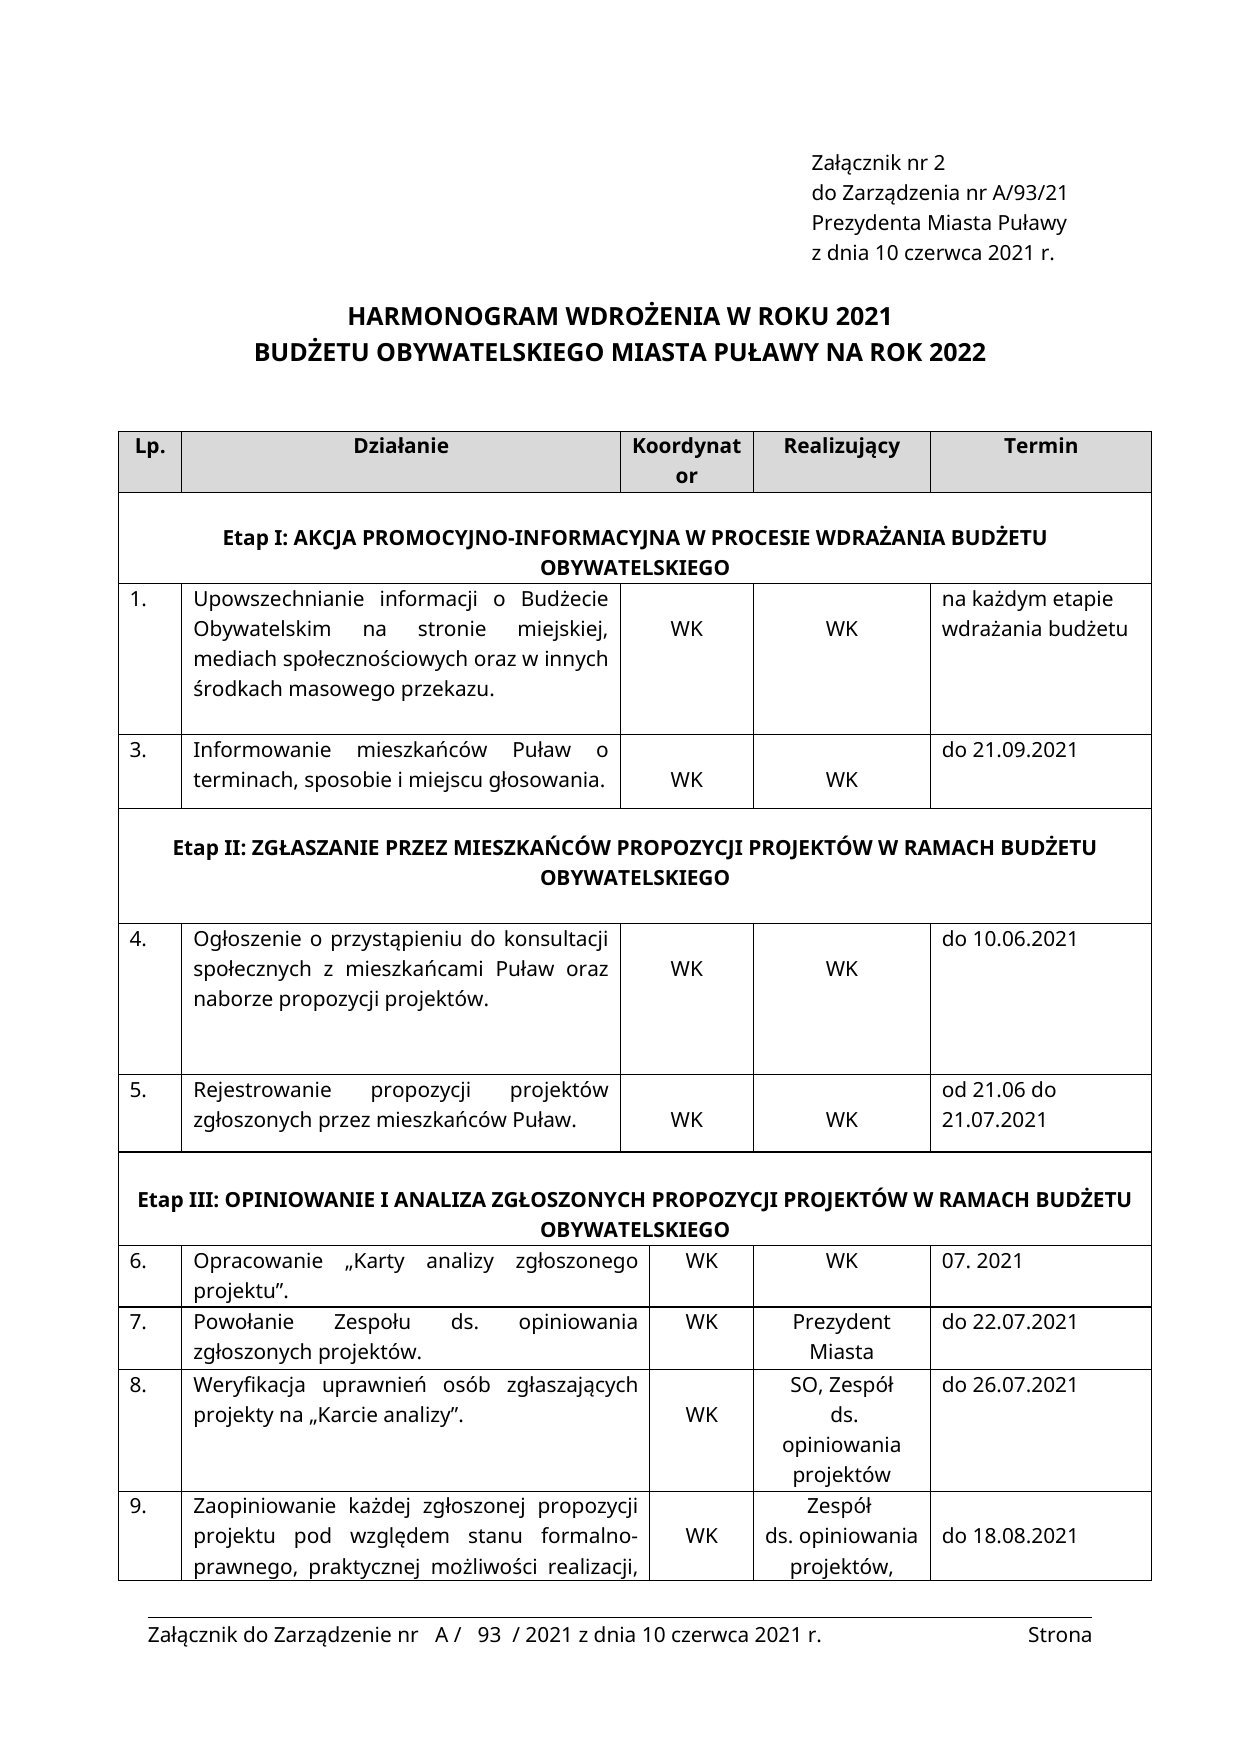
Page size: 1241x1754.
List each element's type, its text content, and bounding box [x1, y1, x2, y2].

table_cell Powołanie Zespołu ds. opiniowania zgłoszonych projektów. [182, 1308, 649, 1369]
table_cell Etap II: ZGŁASZANIE PRZEZ MIESZKAŃCÓW PROPOZYCJI PROJEKTÓW W RAMACH BUDŻETU OBYWATELSKIEGO [119, 809, 1151, 923]
table_cell Informowanie mieszkańców Puław o terminach, sposobie i miejscu głosowania. [182, 735, 620, 808]
table_cell WK [754, 584, 930, 734]
table_cell Opracowanie „Karty analizy zgłoszonego projektu”. [182, 1246, 649, 1306]
table_cell Etap III: OPINIOWANIE I ANALIZA ZGŁOSZONYCH PROPOZYCJI PROJEKTÓW W RAMACH BUDŻETU OBYWATELSKIEGO [119, 1153, 1151, 1245]
table_cell Prezydent Miasta [754, 1308, 930, 1369]
table_cell WK [621, 735, 753, 808]
table_cell WK [650, 1308, 753, 1369]
table_cell WK [650, 1370, 753, 1491]
text do Zarządzenia nr A/93/21 [811, 178, 1092, 206]
table_header Działanie [182, 432, 620, 492]
table_header Lp. [119, 432, 181, 492]
table_cell WK [754, 1246, 930, 1306]
table_header Koordynator [621, 432, 753, 492]
table_cell 4. [119, 924, 181, 1074]
text z dnia 10 czerwca 2021 r. [811, 238, 1092, 266]
table_cell na każdym etapie wdrażania budżetu [931, 584, 1151, 734]
table_cell WK [754, 924, 930, 1074]
table_cell Weryfikacja uprawnień osób zgłaszających projekty na „Karcie analizy”. [182, 1370, 649, 1491]
text HARMONOGRAM WDROŻENIA W ROKU 2021 [148, 298, 1092, 332]
table_cell 7. [119, 1308, 181, 1369]
table_cell WK [621, 584, 753, 734]
table_cell WK [621, 924, 753, 1074]
table_cell Upowszechnianie informacji o Budżecie Obywatelskim na stronie miejskiej, mediach społecznościowych oraz w innych środkach masowego przekazu. [182, 584, 620, 734]
table_cell WK [754, 735, 930, 808]
text Załącznik nr 2 [811, 148, 1092, 176]
table_header Realizujący [754, 432, 930, 492]
table_cell Ogłoszenie o przystąpieniu do konsultacji społecznych z mieszkańcami Puław oraz naborze propozycji projektów. [182, 924, 620, 1074]
table_cell do 18.08.2021 [931, 1492, 1151, 1580]
table_cell Rejestrowanie propozycji projektów zgłoszonych przez mieszkańców Puław. [182, 1075, 620, 1151]
table_cell WK [650, 1246, 753, 1306]
table_cell Etap I: AKCJA PROMOCYJNO-INFORMACYJNA W PROCESIE WDRAŻANIA BUDŻETU OBYWATELSKIEGO [119, 493, 1151, 583]
table_cell 3. [119, 735, 181, 808]
table_header Termin [931, 432, 1151, 492]
table_cell do 10.06.2021 [931, 924, 1151, 1074]
table_cell do 26.07.2021 [931, 1370, 1151, 1491]
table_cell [182, 1492, 649, 1580]
table_cell 9. [119, 1492, 181, 1580]
table_cell SO, Zespół ds. opiniowania projektów [754, 1370, 930, 1491]
table_cell 5. [119, 1075, 181, 1151]
table_cell WK [754, 1075, 930, 1151]
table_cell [754, 1492, 930, 1580]
table_cell 6. [119, 1246, 181, 1306]
text Prezydenta Miasta Puławy [811, 208, 1092, 236]
table_cell WK [621, 1075, 753, 1151]
table_cell 07. 2021 [931, 1246, 1151, 1306]
table_cell 1. [119, 584, 181, 734]
table_cell WK [650, 1492, 753, 1580]
table_cell do 22.07.2021 [931, 1308, 1151, 1369]
table_cell 8. [119, 1370, 181, 1491]
text BUDŻETU OBYWATELSKIEGO MIASTA PUŁAWY NA ROK 2022 [148, 334, 1092, 368]
table_cell od 21.06 do 21.07.2021 [931, 1075, 1151, 1151]
table_cell do 21.09.2021 [931, 735, 1151, 808]
